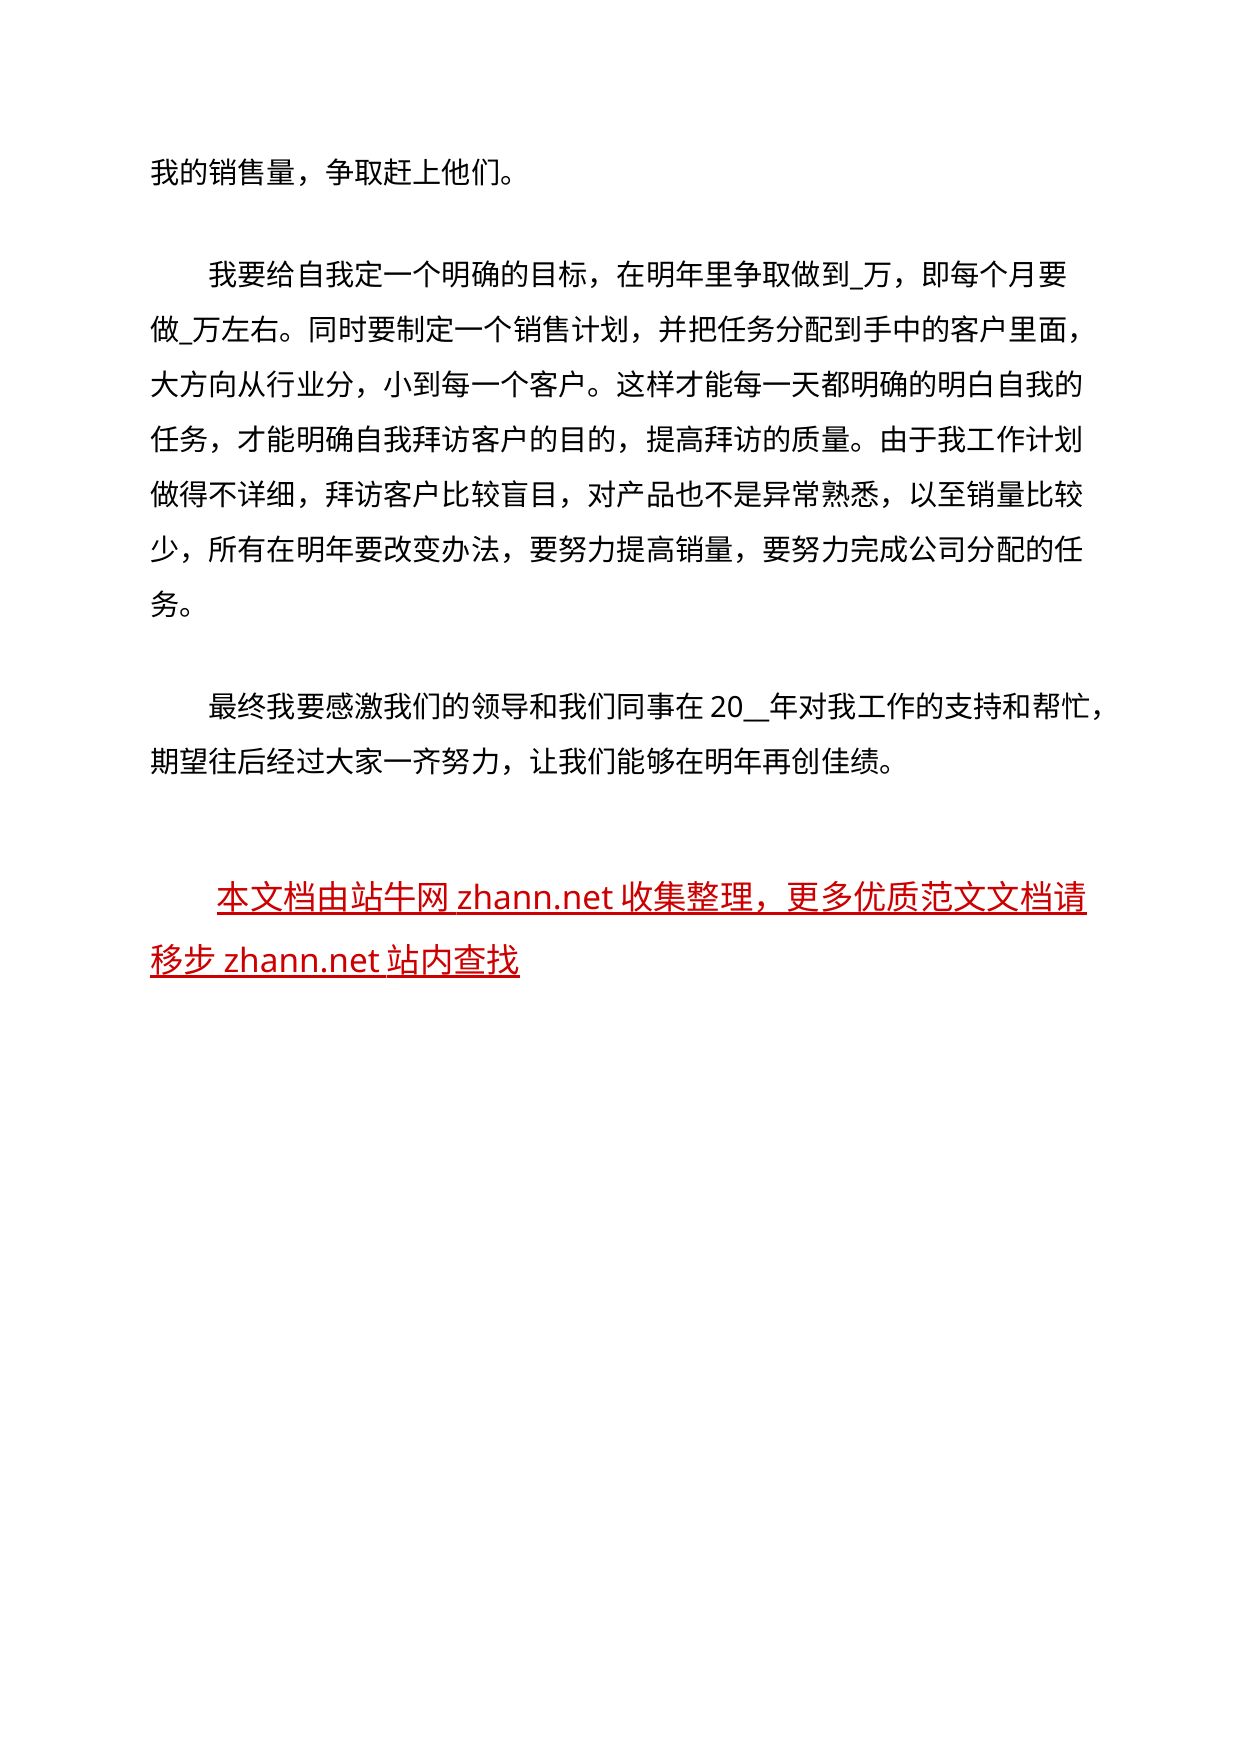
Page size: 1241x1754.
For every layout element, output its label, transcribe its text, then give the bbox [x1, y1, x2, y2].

text 我要给自我定一个明确的目标，在明年里争取做到_万，即每个月要做_万左右。同时要制定一个销售计划，并把任务分配到手中的客户里面，大方向从行业分，小到每一个客户。这样才能每一天都明确的明白自我的任务，才能明确自我拜访客户的目的，提高拜访的质量。由于我工作计划做得不详细，拜访客户比较盲目，对产品也不是异常熟悉，以至销量比较少，所有在明年要改变办法，要努力提高销量，要努力完成公司分配的任务。 [150, 252, 1090, 624]
text 最终我要感激我们的领导和我们同事在20__年对我工作的支持和帮忙，期望往后经过大家一齐努力，让我们能够在明年再创佳绩。 [150, 683, 1090, 780]
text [150, 150, 1090, 192]
text 本文档由站牛网zhann.net收集整理，更多优质范文文档请移步zhann.net站内查找 [150, 871, 1090, 982]
